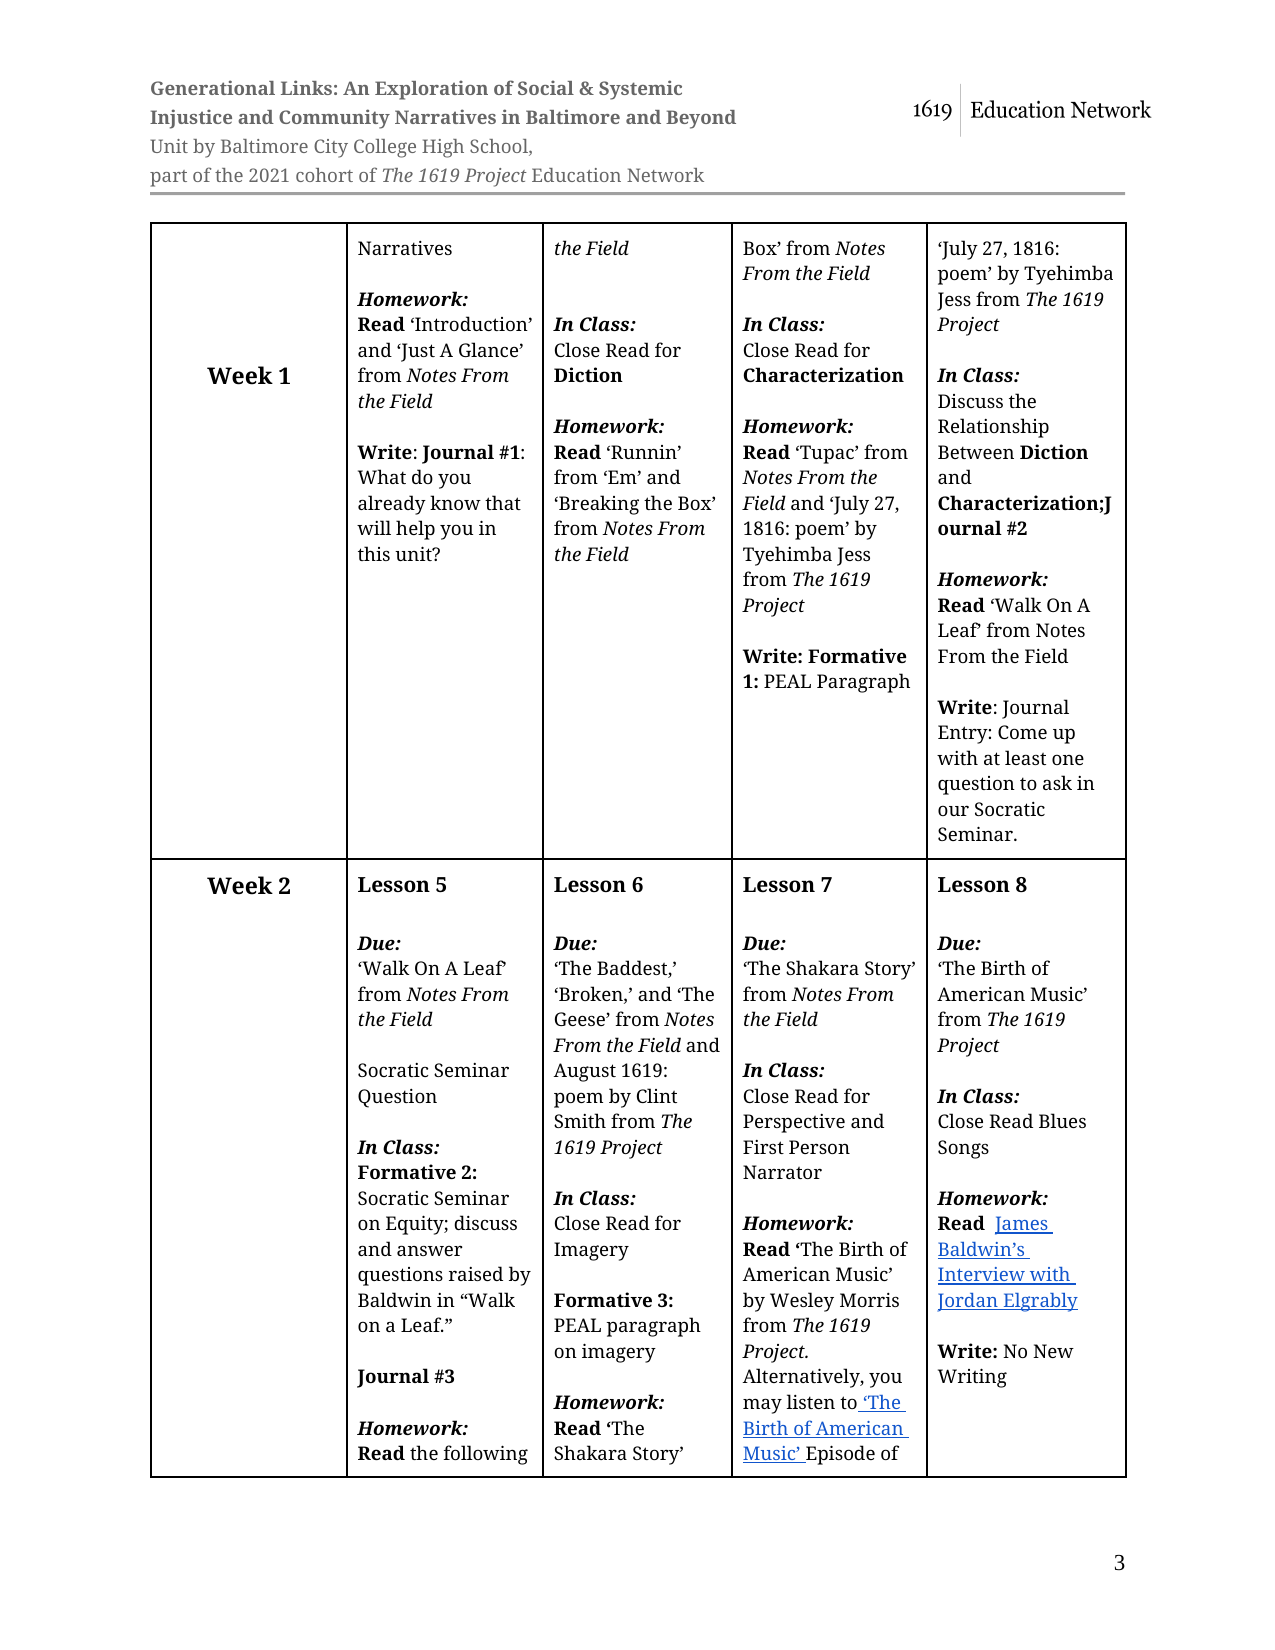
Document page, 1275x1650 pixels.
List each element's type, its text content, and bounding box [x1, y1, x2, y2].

table_cell Week 2 [152, 860, 346, 1476]
picture [909, 82, 1154, 139]
table_header Week 1 [152, 224, 346, 858]
